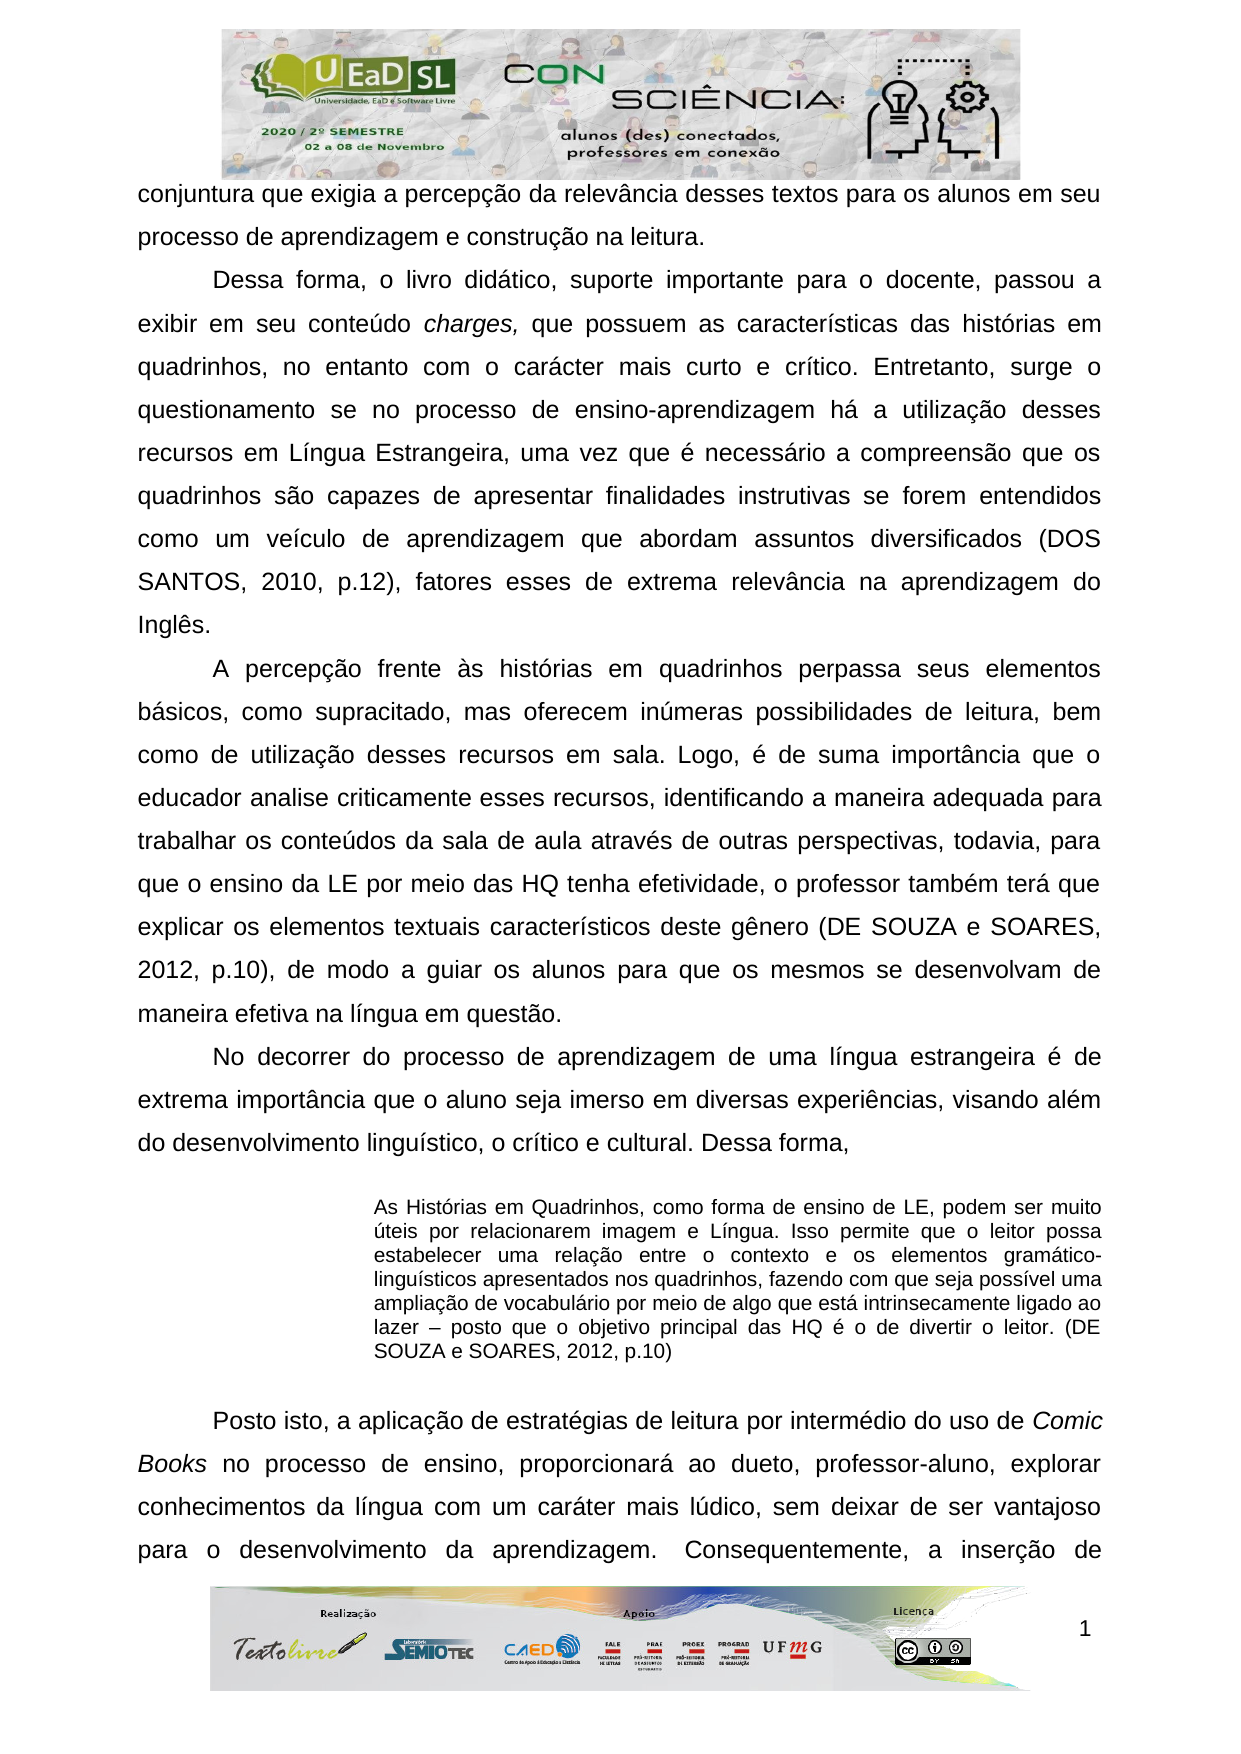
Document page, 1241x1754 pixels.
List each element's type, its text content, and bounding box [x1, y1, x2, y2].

text As Histórias em Quadrinhos, como forma de ensino de LE, podem ser muito úteis por relacionarem imagem e Língua. Isso permite que o leitor possa estabelecer uma relação entre o contexto e os elementos gramático-linguísticos apresentados nos quadrinhos, fazendo com que seja possível uma ampliação de vocabulário por meio de algo que está intrinsecamente ligado ao lazer – posto que o objetivo principal das HQ é o de divertir o leitor. (DE SOUZA e SOARES, 2012, p.10) [374, 1195, 1103, 1363]
picture [210, 1586, 1031, 1691]
text A percepção frente às histórias em quadrinhos perpassa seus elementos básicos, como supracitado, mas oferecem inúmeras possibilidades de leitura, bem como de utilização desses recursos em sala. Logo, é de suma importância que o educador analise criticamente esses recursos, identificando a maneira adequada para trabalhar os conteúdos da sala de aula através de outras perspectivas, todavia, para que o ensino da LE por meio das HQ tenha efetividade, o professor também terá que explicar os elementos textuais característicos deste gênero (DE SOUZA e SOARES, 2012, p.10), de modo a guiar os alunos para que os mesmos se desenvolvam de maneira efetiva na língua em questão. [137, 653, 1103, 1027]
picture [220, 29, 1021, 179]
text No decorrer do processo de aprendizagem de uma língua estrangeira é de extrema importância que o aluno seja imerso em diversas experiências, visando além do desenvolvimento linguístico, o crítico e cultural. Dessa forma, [137, 1042, 1103, 1157]
text Dessa forma, o livro didático, suporte importante para o docente, passou a exibir em seu conteúdo charges, que possuem as características das histórias em quadrinhos, no entanto com o carácter mais curto e crítico. Entretanto, surge o questionamento se no processo de ensino-aprendizagem há a utilização desses recursos em Língua Estrangeira, uma vez que é necessário a compreensão que os quadrinhos são capazes de apresentar finalidades instrutivas se forem entendidos como um veículo de aprendizagem que abordam assuntos diversificados (DOS SANTOS, 2010, p.12), fatores esses de extrema relevância na aprendizagem do Inglês. [137, 265, 1103, 639]
